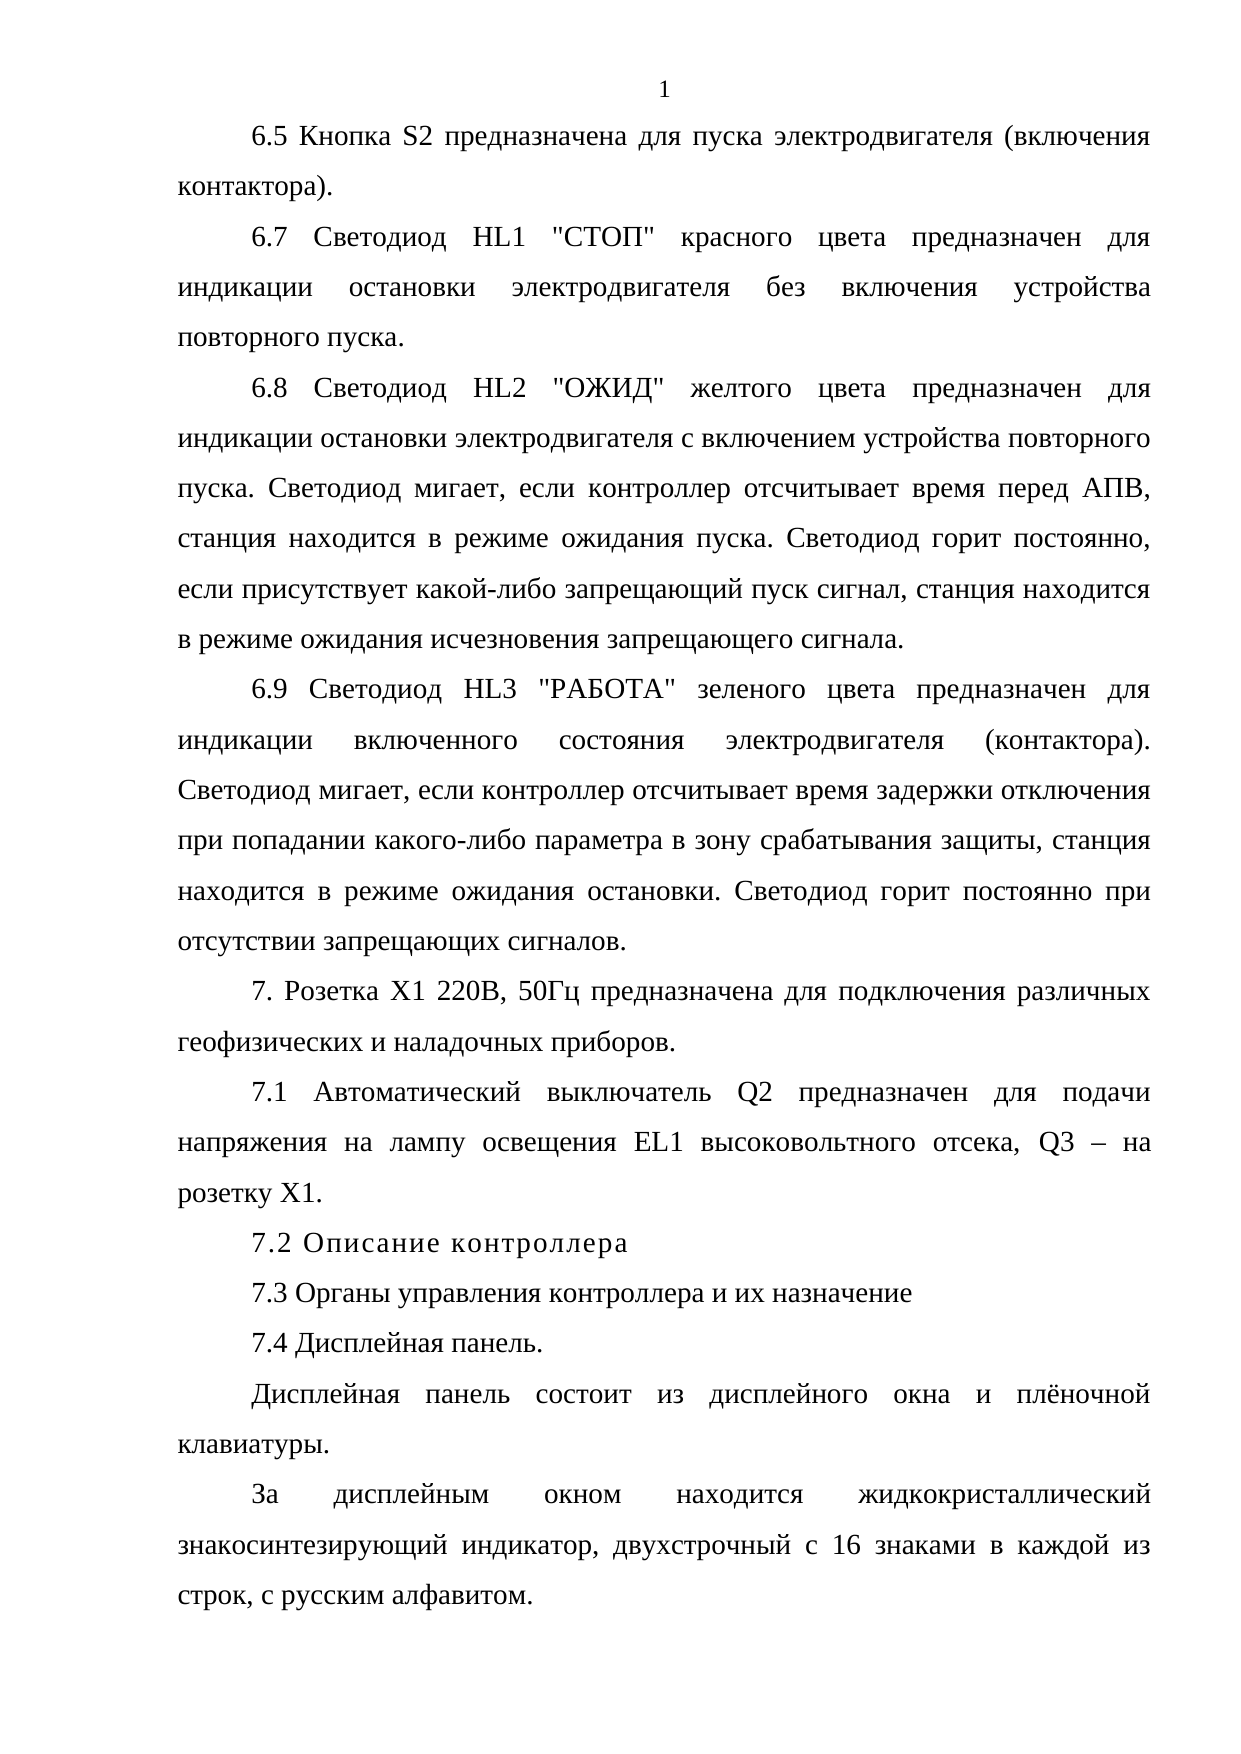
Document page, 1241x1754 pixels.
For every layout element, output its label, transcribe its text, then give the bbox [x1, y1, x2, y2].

text За дисплейным окном находится жидкокристаллический знакосинтезирующий индикатор, двухстрочный с 16 знаками в каждой из строк, с русским алфавитом. [177, 1477, 1152, 1611]
text 7.3 Органы управления контроллера и их назначение [177, 1275, 1152, 1309]
text 7.1 Автоматический выключатель Q2 предназначен для подачи напряжения на лампу освещения EL1 высоковольтного отсека, Q3 – на розетку Х1. [177, 1074, 1152, 1208]
text 6.5 Кнопка S2 предназначена для пуска электродвигателя (включения контактора). [177, 118, 1152, 202]
text 6.9 Светодиод HL3 "РАБОТА" зеленого цвета предназначен для индикации включенного состояния электродвигателя (контактора). Светодиод мигает, если контроллер отсчитывает время задержки отключения при попадании какого-либо параметра в зону срабатывания защиты, станция находится в режиме ожидания остановки. Светодиод горит постоянно при отсутствии запрещающих сигналов. [177, 672, 1152, 957]
text 7. Розетка Х1 220В, 50Гц предназначена для подключения различных геофизических и наладочных приборов. [177, 973, 1152, 1057]
text 6.8 Светодиод HL2 "ОЖИД" желтого цвета предназначен для индикации остановки электродвигателя с включением устройства повторного пуска. Светодиод мигает, если контроллер отсчитывает время перед АПВ, станция находится в режиме ожидания пуска. Светодиод горит постоянно, если присутствует какой-либо запрещающий пуск сигнал, станция находится в режиме ожидания исчезновения запрещающего сигнала. [177, 370, 1152, 655]
text Дисплейная панель состоит из дисплейного окна и плёночной клавиатуры. [177, 1376, 1152, 1460]
text 7.2 Описание контроллера [177, 1225, 1152, 1258]
text 6.7 Светодиод HL1 "СТОП" красного цвета предназначен для индикации остановки электродвигателя без включения устройства повторного пуска. [177, 219, 1152, 353]
text 7.4 Дисплейная панель. [177, 1326, 1152, 1359]
